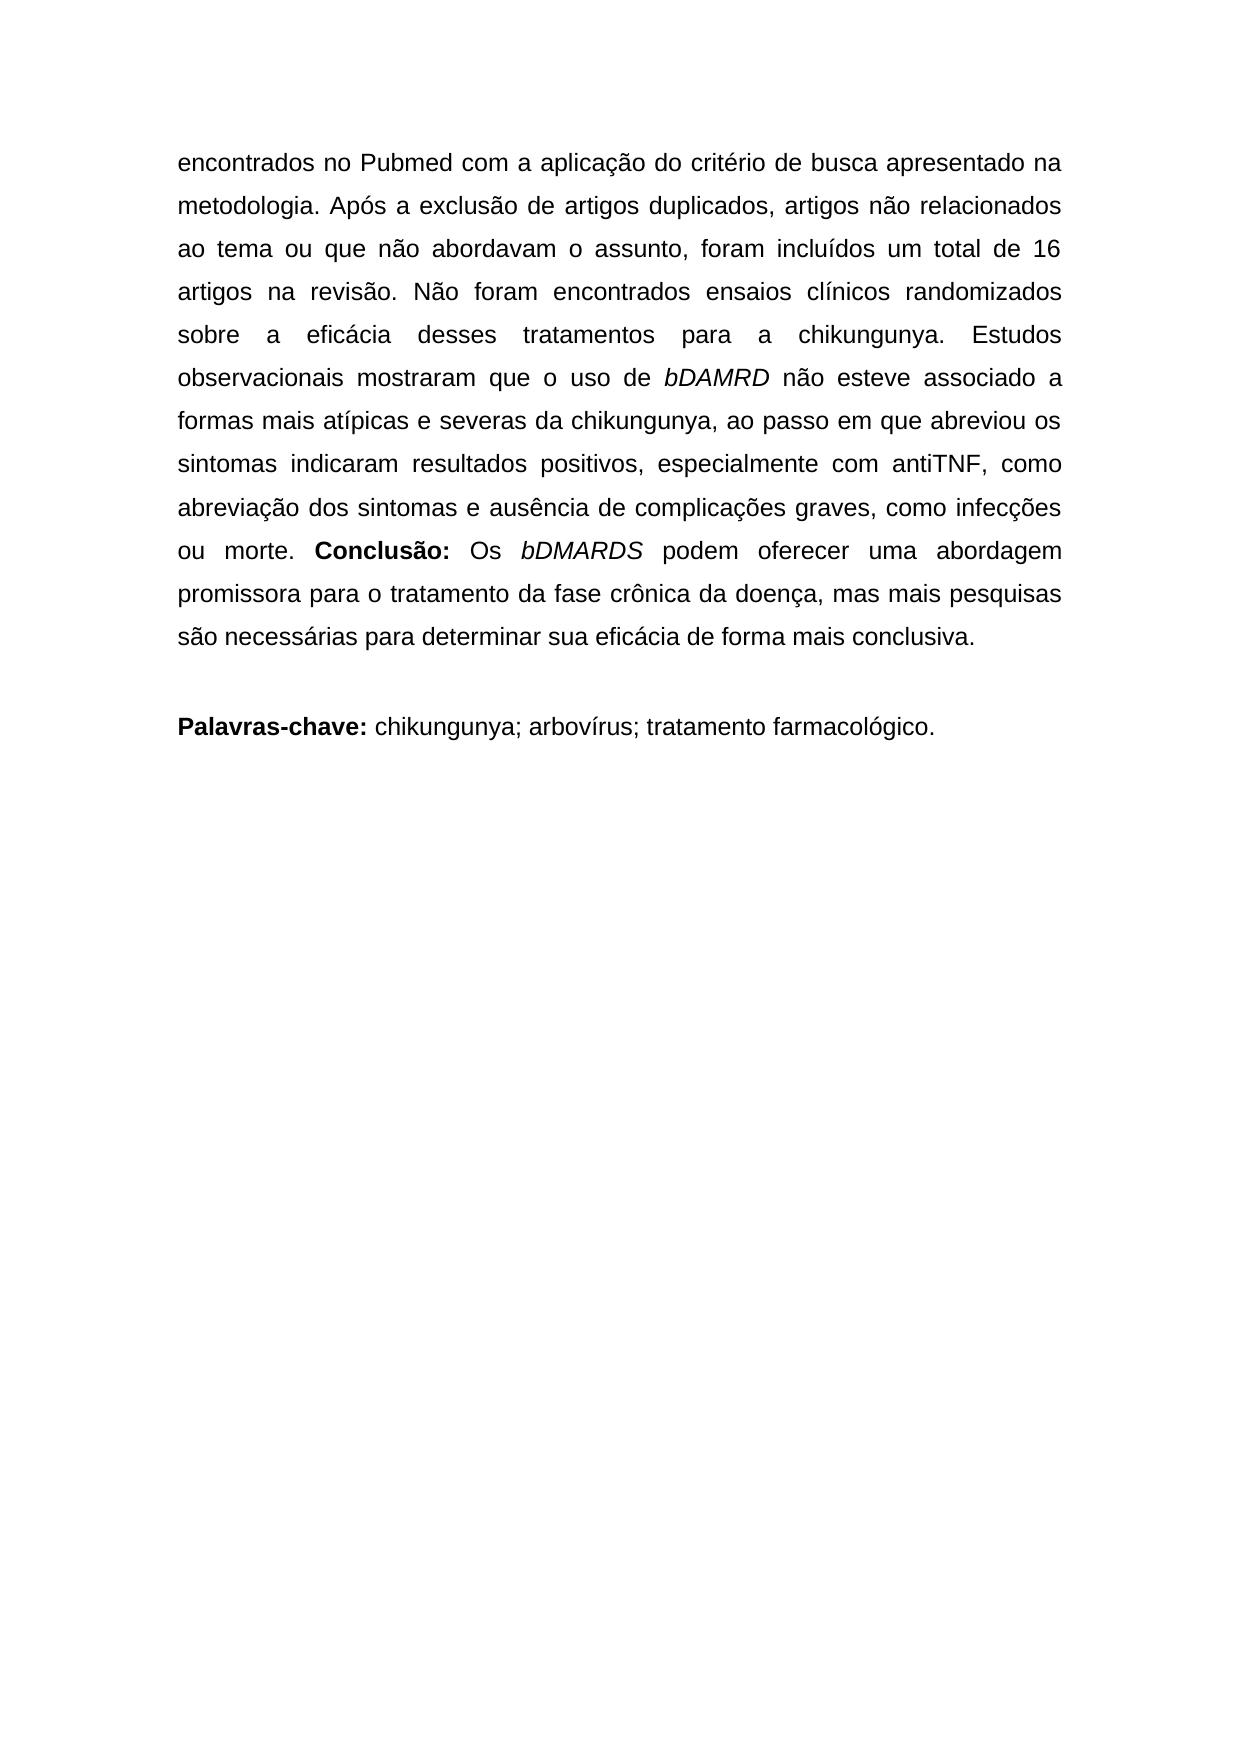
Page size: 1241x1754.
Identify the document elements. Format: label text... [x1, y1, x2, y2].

text Palavras-chave: chikungunya; arbovírus; tratamento farmacológico. [177, 711, 1063, 740]
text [177, 148, 1063, 651]
